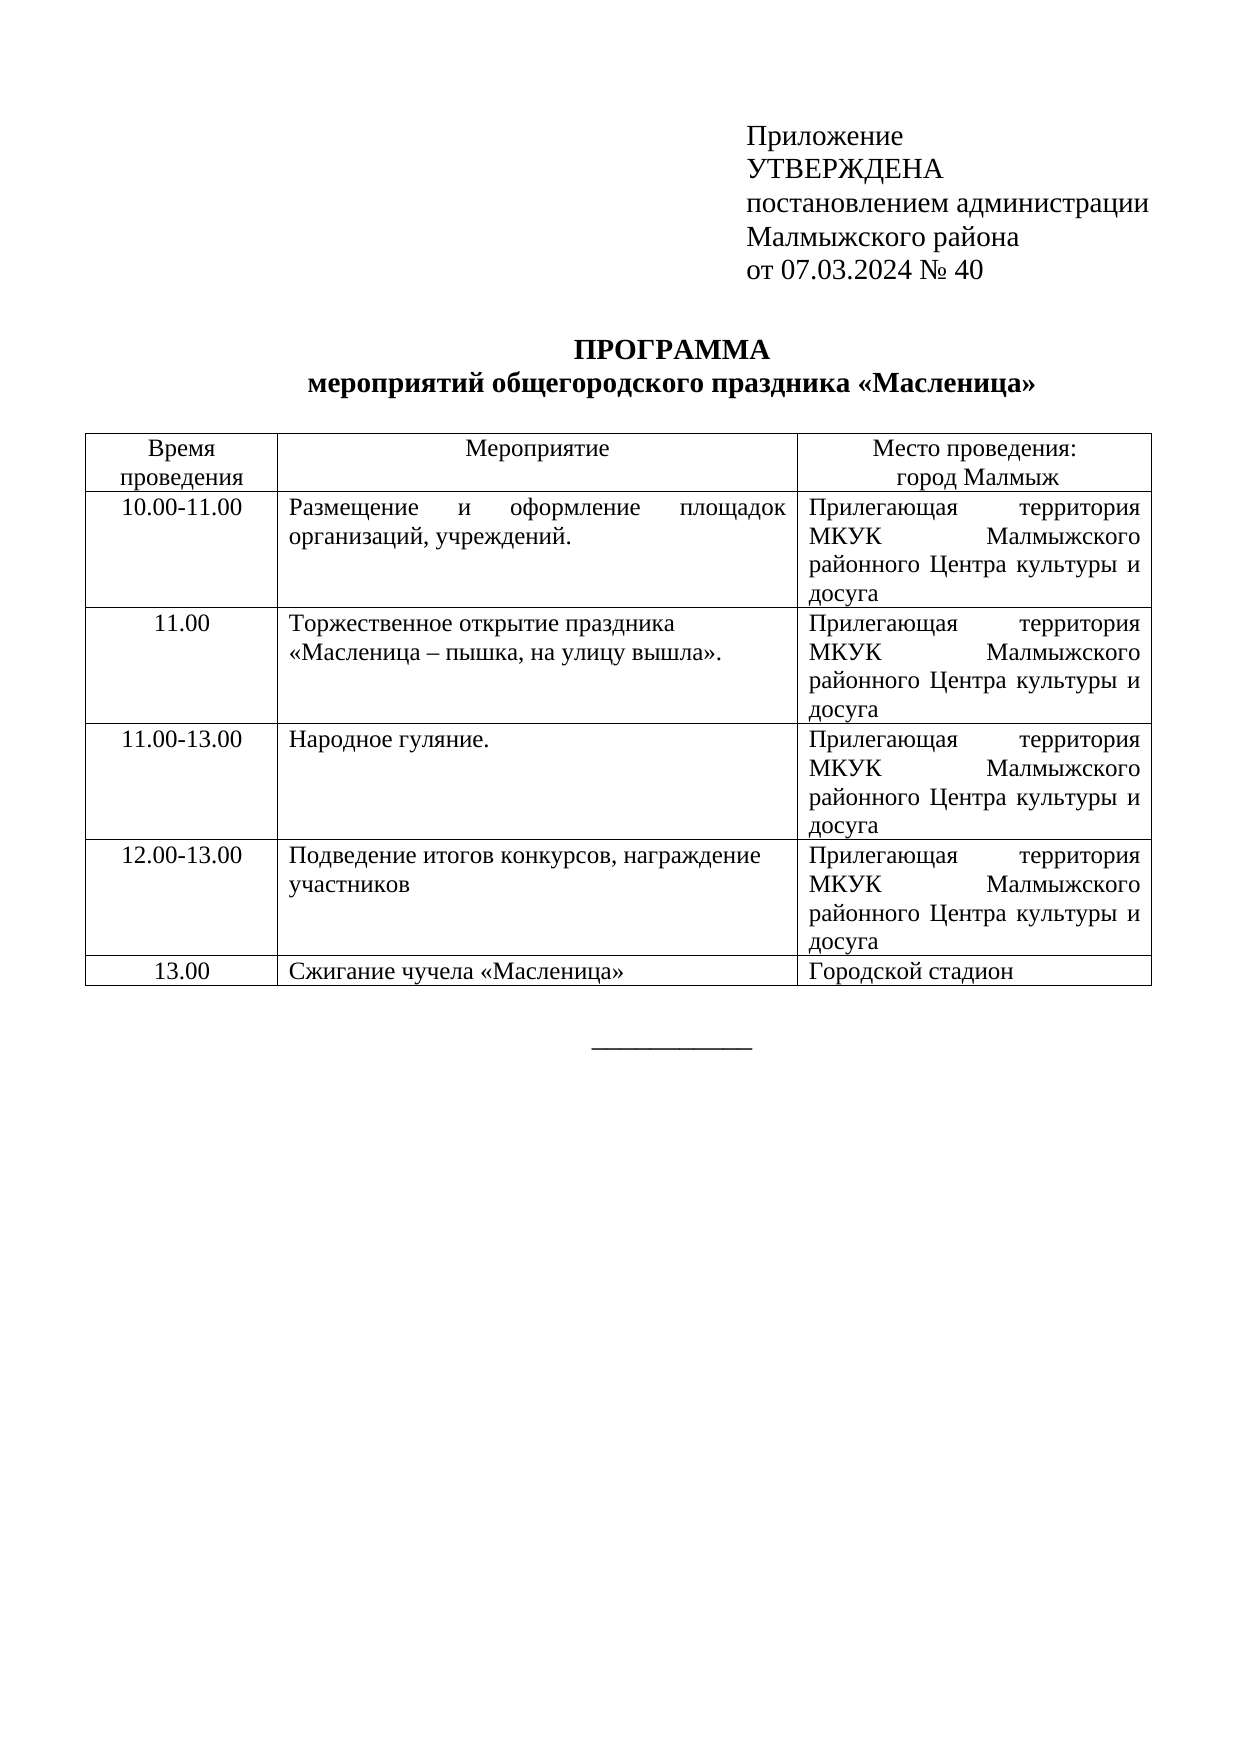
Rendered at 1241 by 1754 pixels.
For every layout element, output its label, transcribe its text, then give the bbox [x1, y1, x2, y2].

table_cell 11.00-13.00 [86, 724, 277, 839]
table_cell Подведение итогов конкурсов, награждение участников [278, 840, 797, 955]
text от 07.03.2024 № 40 [177, 252, 1167, 286]
table_header Мероприятие [278, 434, 797, 491]
table_cell Торжественное открытие праздника «Масленица – пышка, на улицу вышла». [278, 608, 797, 723]
text Малмыжского района [177, 219, 1167, 252]
table_header Место проведения: город Малмыж [798, 434, 1151, 491]
table_cell Размещение и оформление площадок организаций, учреждений. [278, 492, 797, 607]
table_cell Прилегающая территория МКУК Малмыжского районного Центра культуры и досуга [798, 840, 1151, 955]
text мероприятий общегородского праздника «Масленица» [177, 365, 1167, 399]
table_cell Народное гуляние. [278, 724, 797, 839]
table_cell Прилегающая территория МКУК Малмыжского районного Центра культуры и досуга [798, 724, 1151, 839]
text ___________ [177, 1019, 1167, 1053]
table_cell 11.00 [86, 608, 277, 723]
text УТВЕРЖДЕНА [177, 152, 1167, 185]
text ПРОГРАММА [177, 332, 1167, 365]
table_cell 13.00 [86, 956, 277, 985]
table_cell Городской стадион [798, 956, 1151, 985]
table_cell Прилегающая территория МКУК Малмыжского районного Центра культуры и досуга [798, 608, 1151, 723]
table_cell Сжигание чучела «Масленица» [278, 956, 797, 985]
text постановлением администрации [177, 185, 1167, 219]
table_cell Прилегающая территория МКУК Малмыжского районного Центра культуры и досуга [798, 492, 1151, 607]
text Приложение [177, 118, 1167, 152]
table_cell 12.00-13.00 [86, 840, 277, 955]
table_cell 10.00-11.00 [86, 492, 277, 607]
table_header Время проведения [86, 434, 277, 491]
